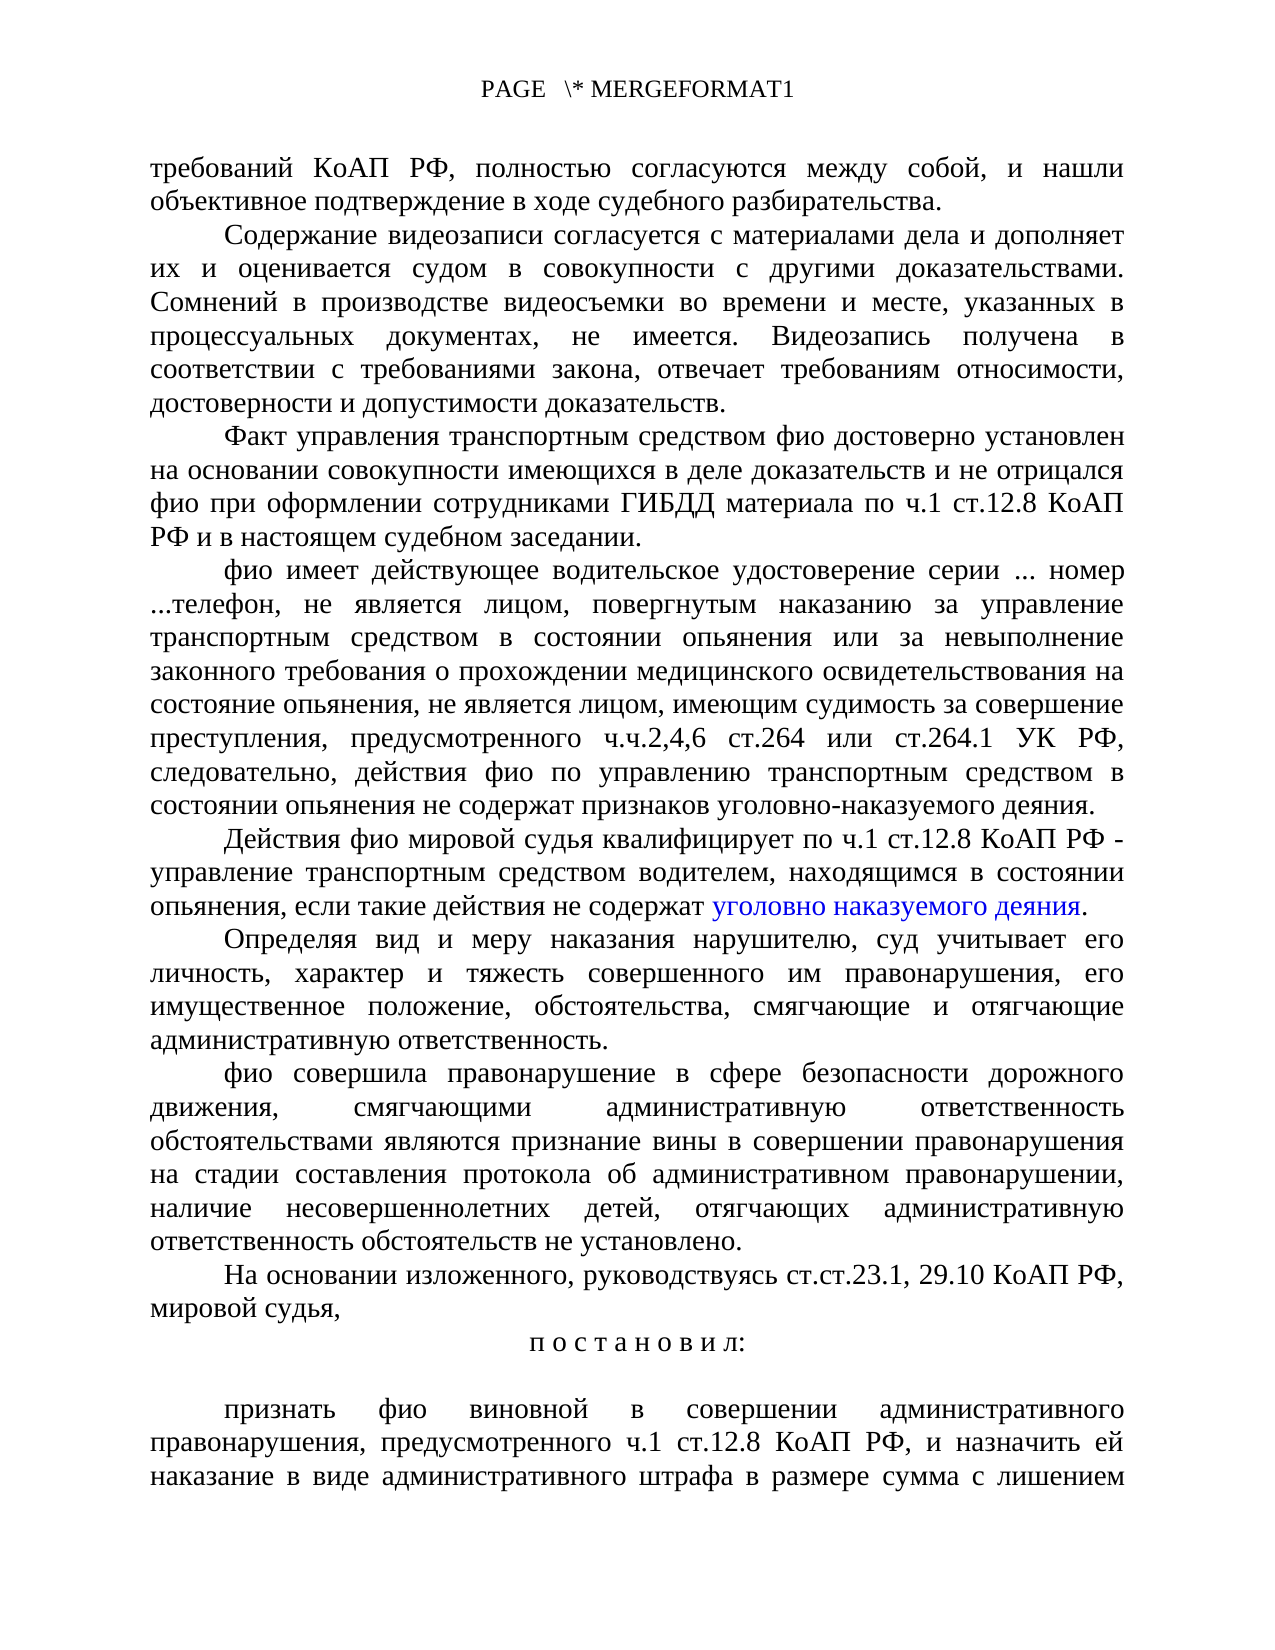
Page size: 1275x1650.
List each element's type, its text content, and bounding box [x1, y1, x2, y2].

text Действия фио мировой судья квалифицирует по ч.1 ст.12.8 КоАП РФ - управление транспортным средством водителем, находящимся в состоянии опьянения, если такие действия не содержат уголовно наказуемого деяния. [150, 821, 1125, 921]
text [150, 150, 1125, 217]
text фио имеет действующее водительское удостоверение серии ... номер ...телефон, не является лицом, повергнутым наказанию за управление транспортным средством в состоянии опьянения или за невыполнение законного требования о прохождении медицинского освидетельствования на состояние опьянения, не является лицом, имеющим судимость за совершение преступления, предусмотренного ч.ч.2,4,6 ст.264 или ст.264.1 УК РФ, следовательно, действия фио по управлению транспортным средством в состоянии опьянения не содержат признаков уголовно-наказуемого деяния. [150, 552, 1125, 821]
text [150, 1391, 1125, 1492]
text Факт управления транспортным средством фио достоверно установлен на основании совокупности имеющихся в деле доказательств и не отрицался фио при оформлении сотрудниками ГИБДД материала по ч.1 ст.12.8 КоАП РФ и в настоящем судебном заседании. [150, 418, 1125, 552]
text Определяя вид и меру наказания нарушителю, суд учитывает его личность, характер и тяжесть совершенного им правонарушения, его имущественное положение, обстоятельства, смягчающие и отягчающие административную ответственность. [150, 921, 1125, 1056]
text фио совершила правонарушение в сфере безопасности дорожного движения, смягчающими административную ответственность обстоятельствами являются признание вины в совершении правонарушения на стадии составления протокола об административном правонарушении, наличие несовершеннолетних детей, отягчающих административную ответственность обстоятельств не установлено. [150, 1056, 1125, 1257]
text п о с т а н о в и л: [150, 1324, 1125, 1357]
text Содержание видеозаписи согласуется с материалами дела и дополняет их и оценивается судом в совокупности с другими доказательствами. Сомнений в производстве видеосъемки во времени и месте, указанных в процессуальных документах, не имеется. Видеозапись получена в соответствии с требованиями закона, отвечает требованиям относимости, достоверности и допустимости доказательств. [150, 217, 1125, 418]
text На основании изложенного, руководствуясь ст.ст.23.1, 29.10 КоАП РФ, мировой судья, [150, 1257, 1125, 1324]
